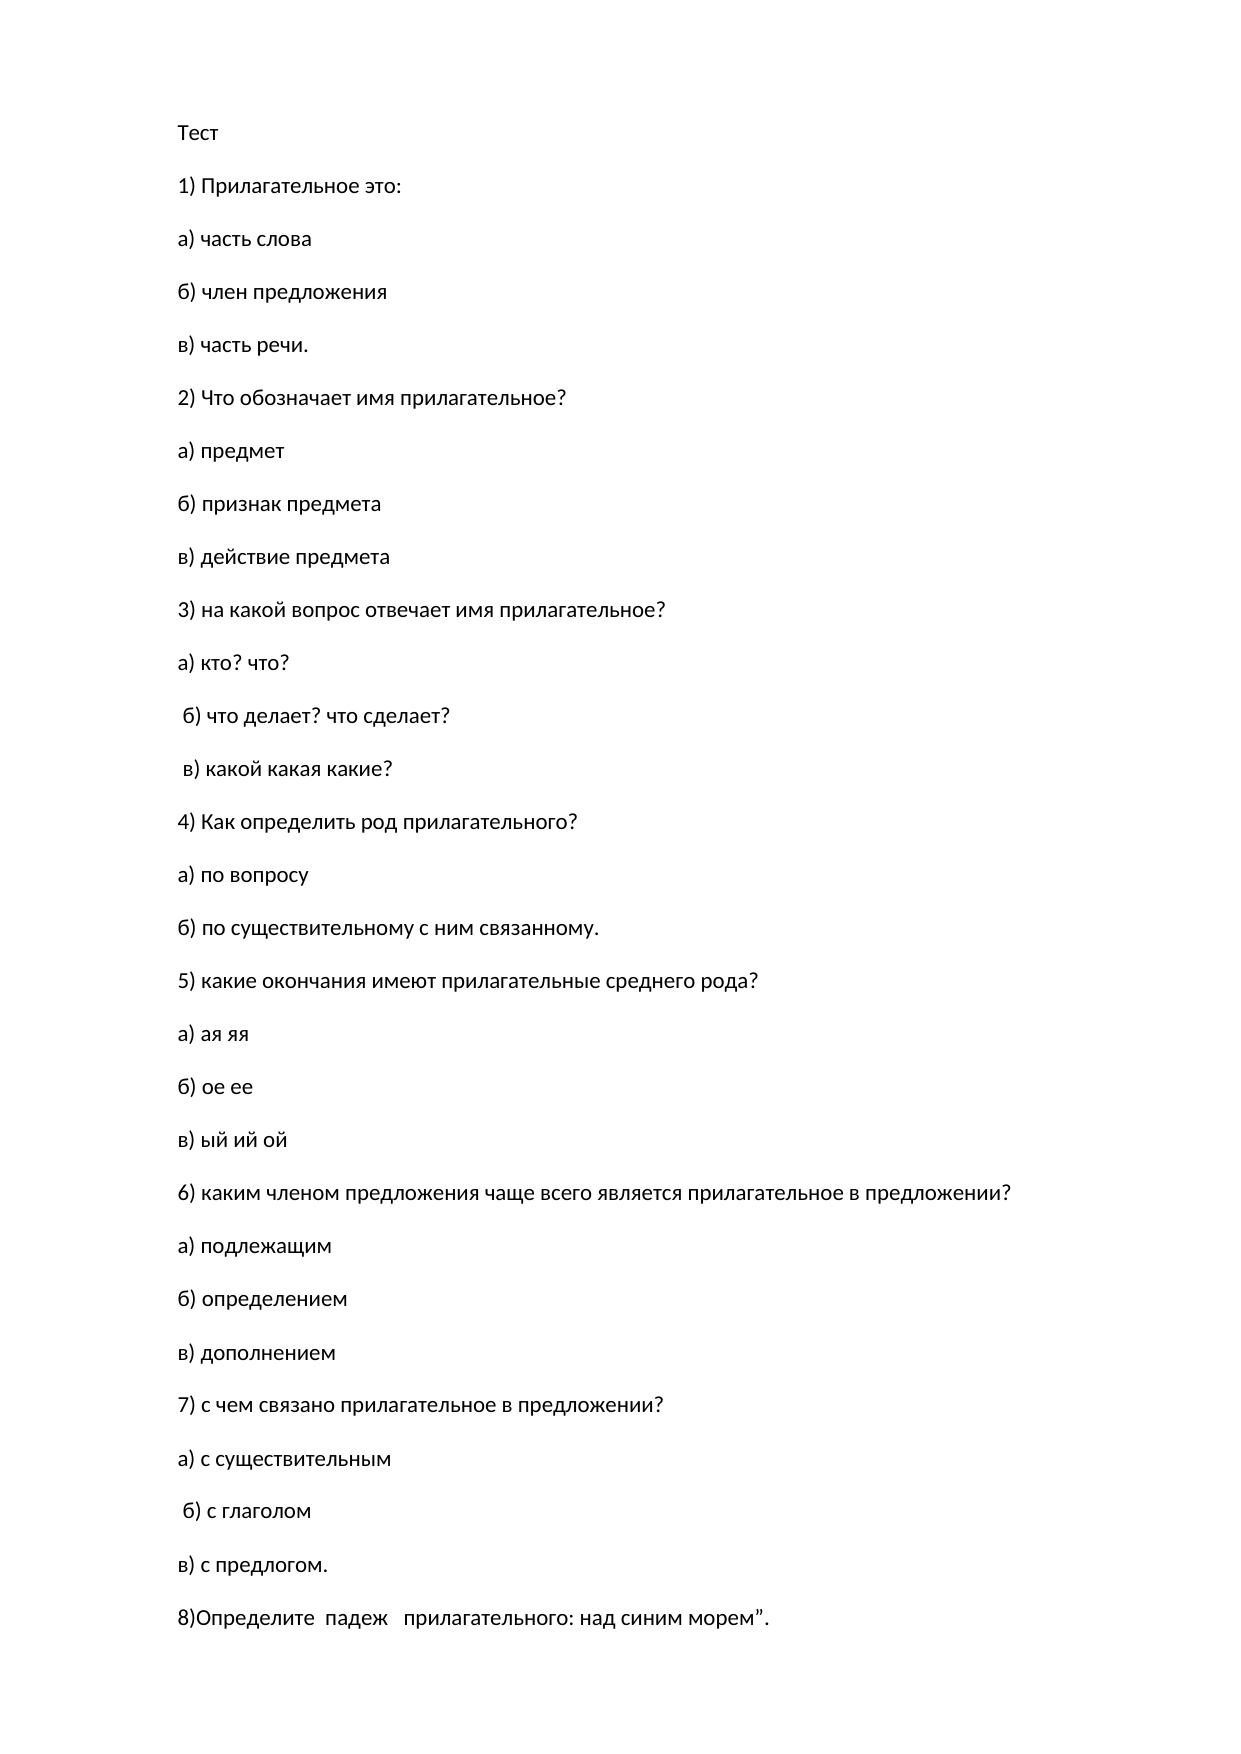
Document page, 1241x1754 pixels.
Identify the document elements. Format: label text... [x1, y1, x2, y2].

text а) часть слова [177, 224, 1152, 252]
text 5) какие окончания имеют прилагательные среднего рода? [177, 966, 1152, 994]
text 7) с чем связано прилагательное в предложении? [177, 1391, 1152, 1419]
text 6) каким членом предложения чаще всего является прилагательное в предложении? [177, 1178, 1152, 1207]
text а) подлежащим [177, 1232, 1152, 1259]
text б) определением [177, 1284, 1152, 1313]
text а) ая яя [177, 1019, 1152, 1047]
text б) с глаголом [177, 1497, 1152, 1525]
text а) предмет [177, 436, 1152, 464]
text б) что делает? что сделает? [177, 701, 1152, 729]
text б) член предложения [177, 277, 1152, 305]
text 1) Прилагательное это: [177, 171, 1152, 199]
text в) дополнением [177, 1338, 1152, 1366]
text а) с существительным [177, 1444, 1152, 1472]
text в) с предлогом. [177, 1550, 1152, 1578]
text в) какой какая какие? [177, 754, 1152, 782]
text б) признак предмета [177, 489, 1152, 517]
text в) ый ий ой [177, 1126, 1152, 1153]
text 2) Что обозначает имя прилагательное? [177, 383, 1152, 411]
text 3) на какой вопрос отвечает имя прилагательное? [177, 595, 1152, 623]
text в) часть речи. [177, 330, 1152, 358]
text 4) Как определить род прилагательного? [177, 807, 1152, 835]
text б) ое ее [177, 1072, 1152, 1101]
text б) по существительному с ним связанному. [177, 913, 1152, 941]
text 8)Определите падеж прилагательного: над синим морем”. [177, 1603, 1152, 1631]
text в) действие предмета [177, 542, 1152, 570]
text а) по вопросу [177, 860, 1152, 888]
text Тест [177, 118, 1152, 146]
text а) кто? что? [177, 648, 1152, 676]
